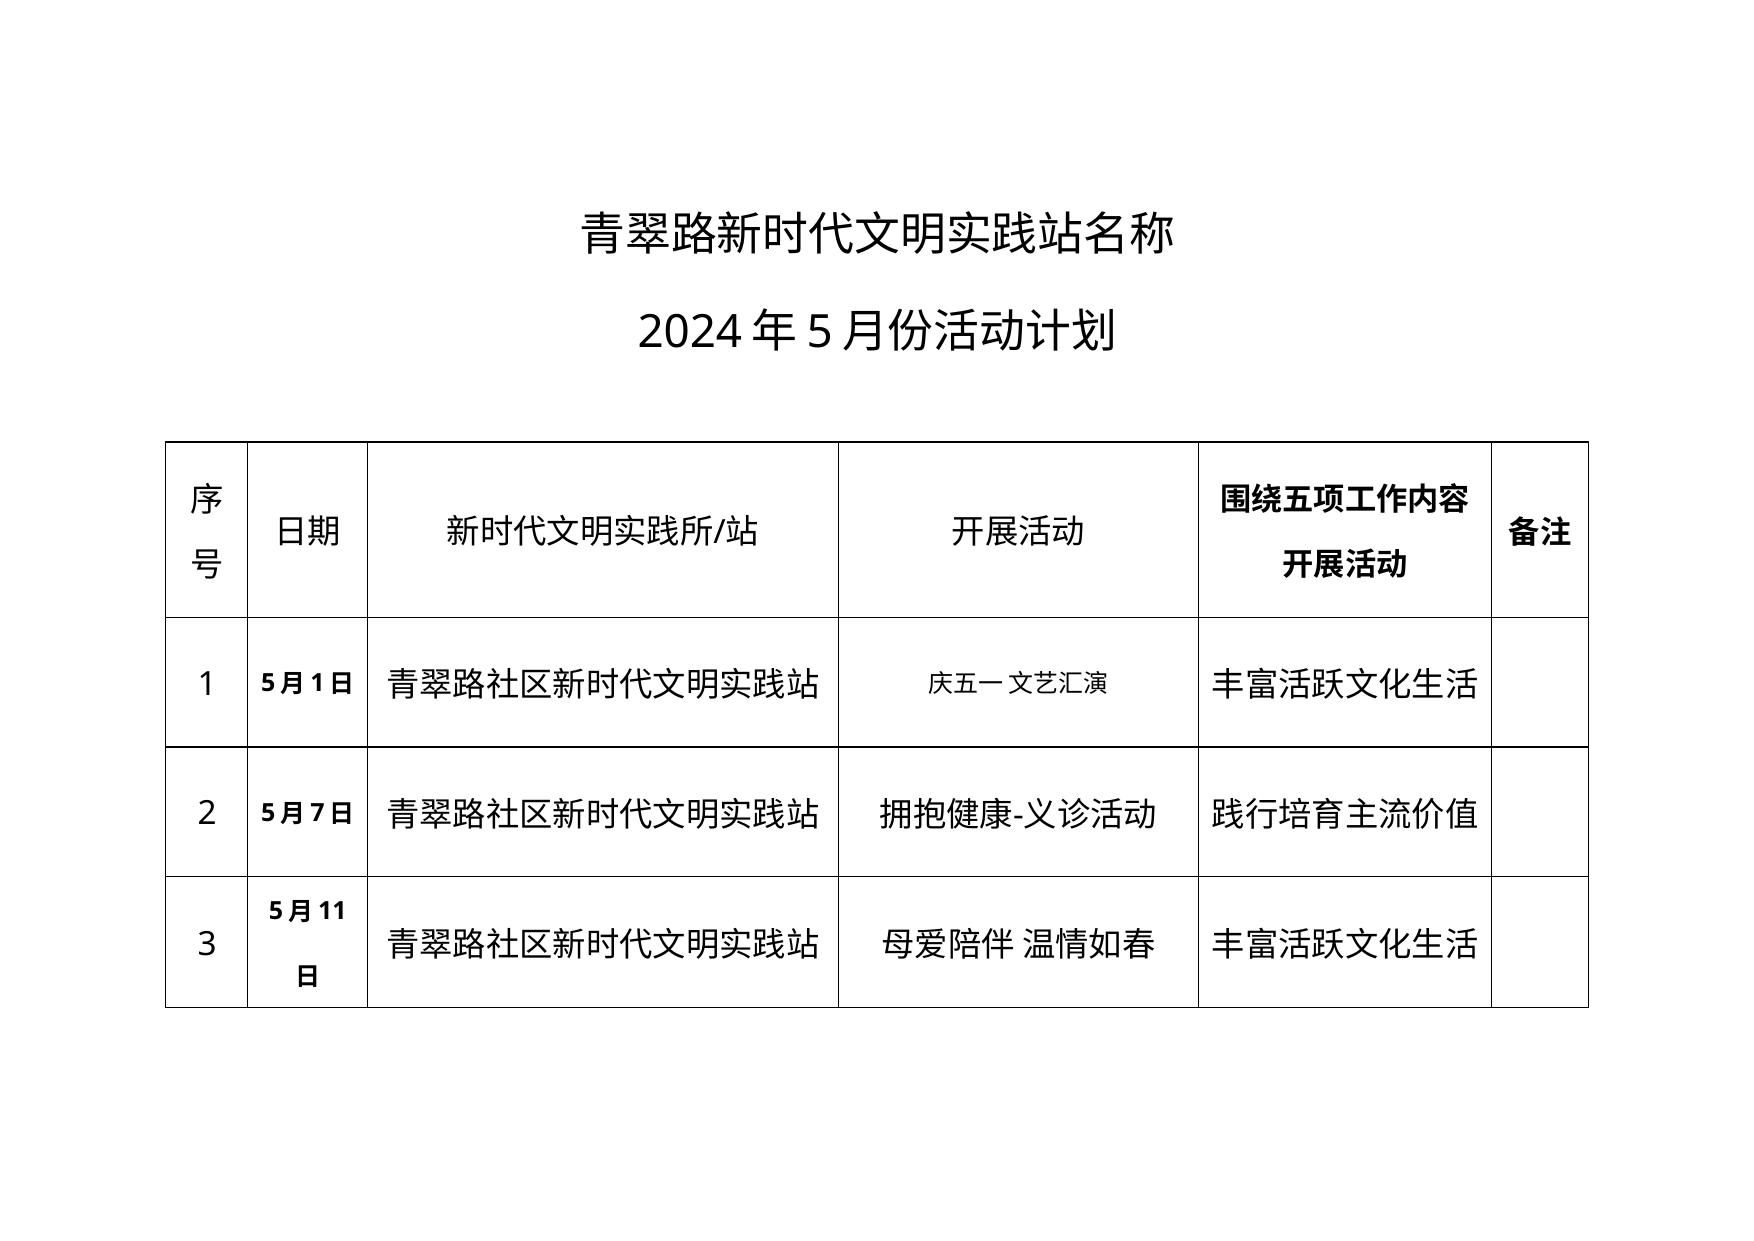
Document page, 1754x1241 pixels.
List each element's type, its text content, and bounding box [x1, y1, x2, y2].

table_cell [1492, 748, 1588, 876]
table_cell 丰富活跃文化生活 [1199, 618, 1491, 746]
table_header 序号 [166, 443, 247, 617]
table_header 开展活动 [839, 443, 1198, 617]
table_cell 2 [166, 748, 247, 876]
table_cell 青翠路社区新时代文明实践站 [368, 748, 838, 876]
table_cell 青翠路社区新时代文明实践站 [368, 618, 838, 746]
table_cell [1492, 618, 1588, 746]
table_cell 5月11日 [248, 877, 367, 1007]
table_cell 母爱陪伴 温情如春 [839, 877, 1198, 1007]
table_cell 1 [166, 618, 247, 746]
text 2024年5月份活动计划 [177, 279, 1577, 376]
text 青翠路新时代文明实践站名称 [177, 181, 1577, 279]
table_cell [1492, 877, 1588, 1007]
table_cell 丰富活跃文化生活 [1199, 877, 1491, 1007]
table_header 新时代文明实践所/站 [368, 443, 838, 617]
table_cell 拥抱健康-义诊活动 [839, 748, 1198, 876]
table_header 日期 [248, 443, 367, 617]
table_cell 5月1日 [248, 618, 367, 746]
table_cell 青翠路社区新时代文明实践站 [368, 877, 838, 1007]
table_cell 5月7日 [248, 748, 367, 876]
table_header 备注 [1492, 443, 1588, 617]
table_cell 践行培育主流价值 [1199, 748, 1491, 876]
table_header 围绕五项工作内容开展活动 [1199, 443, 1491, 617]
table_cell 3 [166, 877, 247, 1007]
table_cell 庆五一 文艺汇演 [839, 618, 1198, 746]
